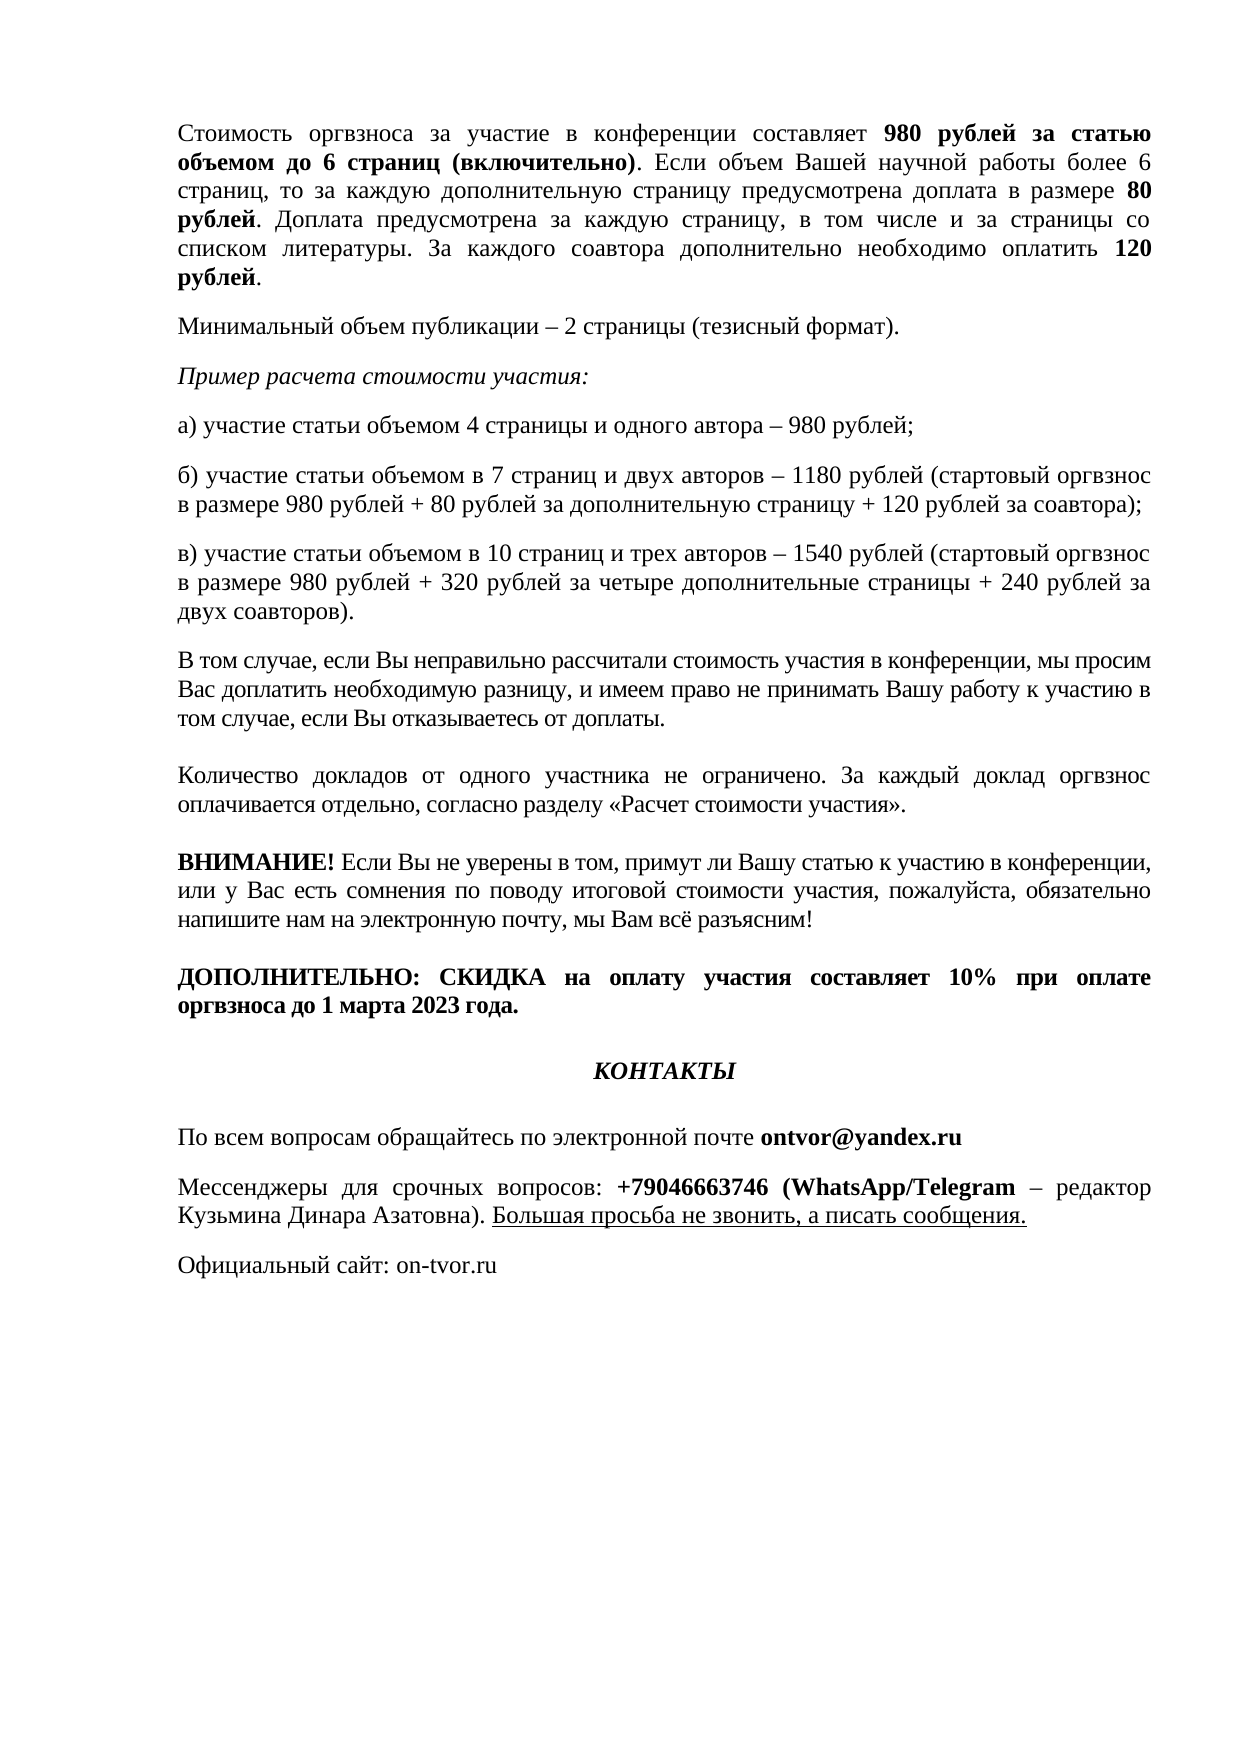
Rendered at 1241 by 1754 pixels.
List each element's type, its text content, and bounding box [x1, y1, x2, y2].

text ВНИМАНИЕ! Если Вы не уверены в том, примут ли Вашу статью к участию в конференции, или у Вас есть сомнения по поводу итоговой стоимости участия, пожалуйста, обязательно напишите нам на электронную почту, мы Вам всё разъясним! [177, 847, 1152, 933]
text КОНТАКТЫ [177, 1056, 1152, 1085]
text а) участие статьи объемом 4 страницы и одного автора – 980 рублей; [177, 411, 1152, 439]
text Минимальный объем публикации – 2 страницы (тезисный формат). [177, 311, 1152, 340]
text В том случае, если Вы неправильно рассчитали стоимость участия в конференции, мы просим Вас доплатить необходимую разницу, и имеем право не принимать Вашу работу к участию в том случае, если Вы отказываетесь от доплаты. [177, 646, 1152, 732]
text По всем вопросам обращайтесь по электронной почте ontvor@yandex.ru [177, 1122, 1152, 1151]
text б) участие статьи объемом в 7 страниц и двух авторов – 1180 рублей (стартовый оргвзнос в размере 980 рублей + 80 рублей за дополнительную страницу + 120 рублей за соавтора); [177, 460, 1152, 518]
text в) участие статьи объемом в 10 страниц и трех авторов – 1540 рублей (стартовый оргвзнос в размере 980 рублей + 320 рублей за четыре дополнительные страницы + 240 рублей за двух соавторов). [177, 538, 1152, 625]
text Стоимость оргвзноса за участие в конференции составляет 980 рублей за статью объемом до 6 страниц (включительно). Если объем Вашей научной работы более 6 страниц, то за каждую дополнительную страницу предусмотрена доплата в размере 80 рублей. Доплата предусмотрена за каждую страницу, в том числе и за страницы со списком литературы. За каждого соавтора дополнительно необходимо оплатить 120 рублей. [177, 118, 1152, 291]
text Пример расчета стоимости участия: [177, 361, 1152, 390]
text Официальный сайт: on-tvor.ru [177, 1250, 1152, 1279]
text Мессенджеры для срочных вопросов: +79046663746 (WhatsApp/Telegram – редактор Кузьмина Динара Азатовна). Большая просьба не звонить, а писать сообщения. [177, 1172, 1152, 1229]
text Количество докладов от одного участника не ограничено. За каждый доклад оргвзнос оплачивается отдельно, согласно разделу «Расчет стоимости участия». [177, 761, 1152, 818]
text ДОПОЛНИТЕЛЬНО: СКИДКА на оплату участия составляет 10% при оплате оргвзноса до 1 марта 2023 года. [177, 962, 1152, 1019]
